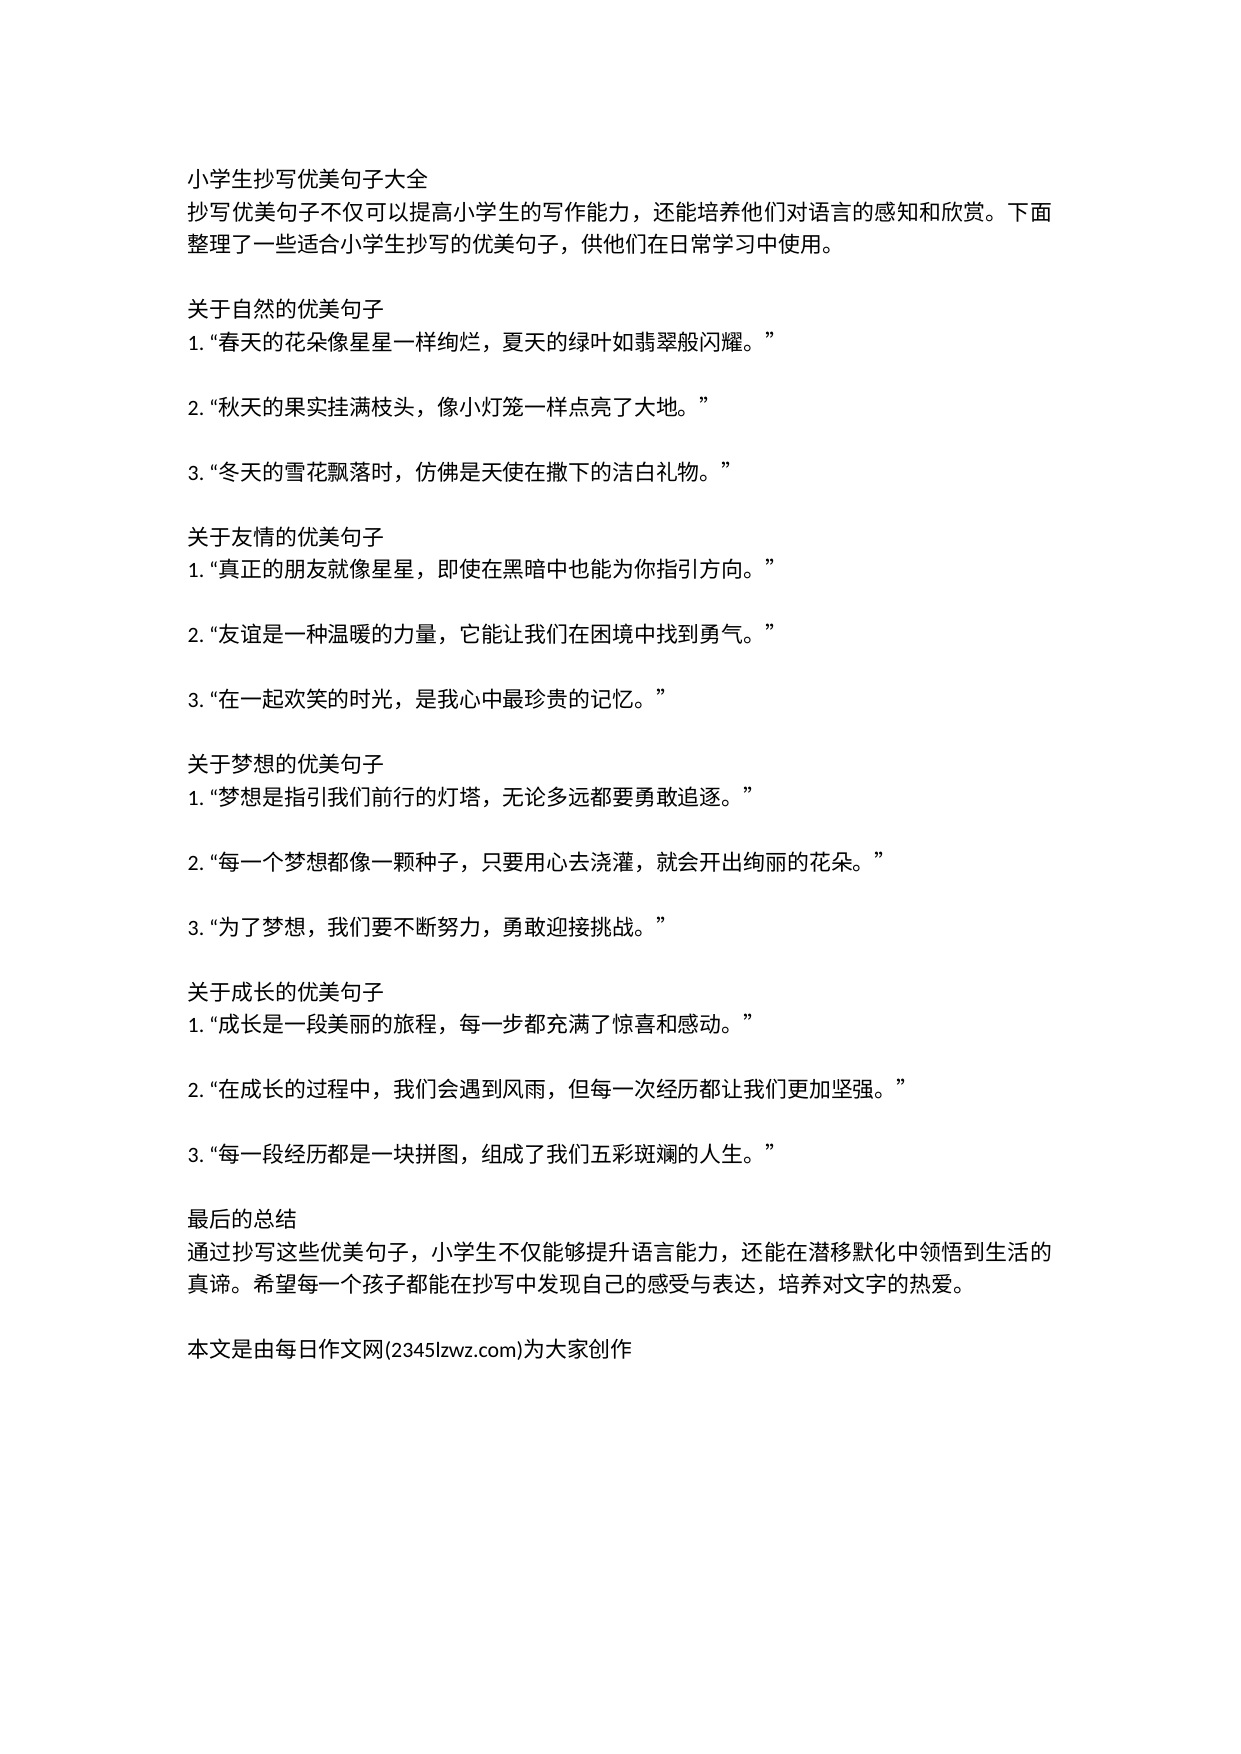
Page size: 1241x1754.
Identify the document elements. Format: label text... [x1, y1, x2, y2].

text 1. “梦想是指引我们前行的灯塔，无论多远都要勇敢追逐。” [187, 779, 1053, 812]
text 1. “真正的朋友就像星星，即使在黑暗中也能为你指引方向。” [187, 552, 1053, 584]
text 最后的总结 [187, 1202, 1053, 1234]
text 3. “每一段经历都是一块拼图，组成了我们五彩斑斓的人生。” [187, 1137, 1053, 1169]
text 3. “冬天的雪花飘落时，仿佛是天使在撒下的洁白礼物。” [187, 454, 1053, 487]
text 1. “成长是一段美丽的旅程，每一步都充满了惊喜和感动。” [187, 1007, 1053, 1039]
text 抄写优美句子不仅可以提高小学生的写作能力，还能培养他们对语言的感知和欣赏。下面整理了一些适合小学生抄写的优美句子，供他们在日常学习中使用。 [187, 194, 1053, 259]
text 通过抄写这些优美句子，小学生不仅能够提升语言能力，还能在潜移默化中领悟到生活的真谛。希望每一个孩子都能在抄写中发现自己的感受与表达，培养对文字的热爱。 [187, 1234, 1053, 1299]
text 2. “在成长的过程中，我们会遇到风雨，但每一次经历都让我们更加坚强。” [187, 1072, 1053, 1104]
text 小学生抄写优美句子大全 [187, 162, 1053, 194]
text 2. “友谊是一种温暖的力量，它能让我们在困境中找到勇气。” [187, 617, 1053, 649]
text 3. “在一起欢笑的时光，是我心中最珍贵的记忆。” [187, 682, 1053, 714]
text 关于自然的优美句子 [187, 292, 1053, 324]
text 1. “春天的花朵像星星一样绚烂，夏天的绿叶如翡翠般闪耀。” [187, 324, 1053, 357]
text 关于成长的优美句子 [187, 974, 1053, 1007]
text 3. “为了梦想，我们要不断努力，勇敢迎接挑战。” [187, 909, 1053, 942]
text 关于梦想的优美句子 [187, 747, 1053, 779]
text 关于友情的优美句子 [187, 519, 1053, 552]
text 2. “秋天的果实挂满枝头，像小灯笼一样点亮了大地。” [187, 389, 1053, 422]
text 2. “每一个梦想都像一颗种子，只要用心去浇灌，就会开出绚丽的花朵。” [187, 844, 1053, 877]
text 本文是由每日作文网(2345lzwz.com)为大家创作 [187, 1332, 1053, 1364]
